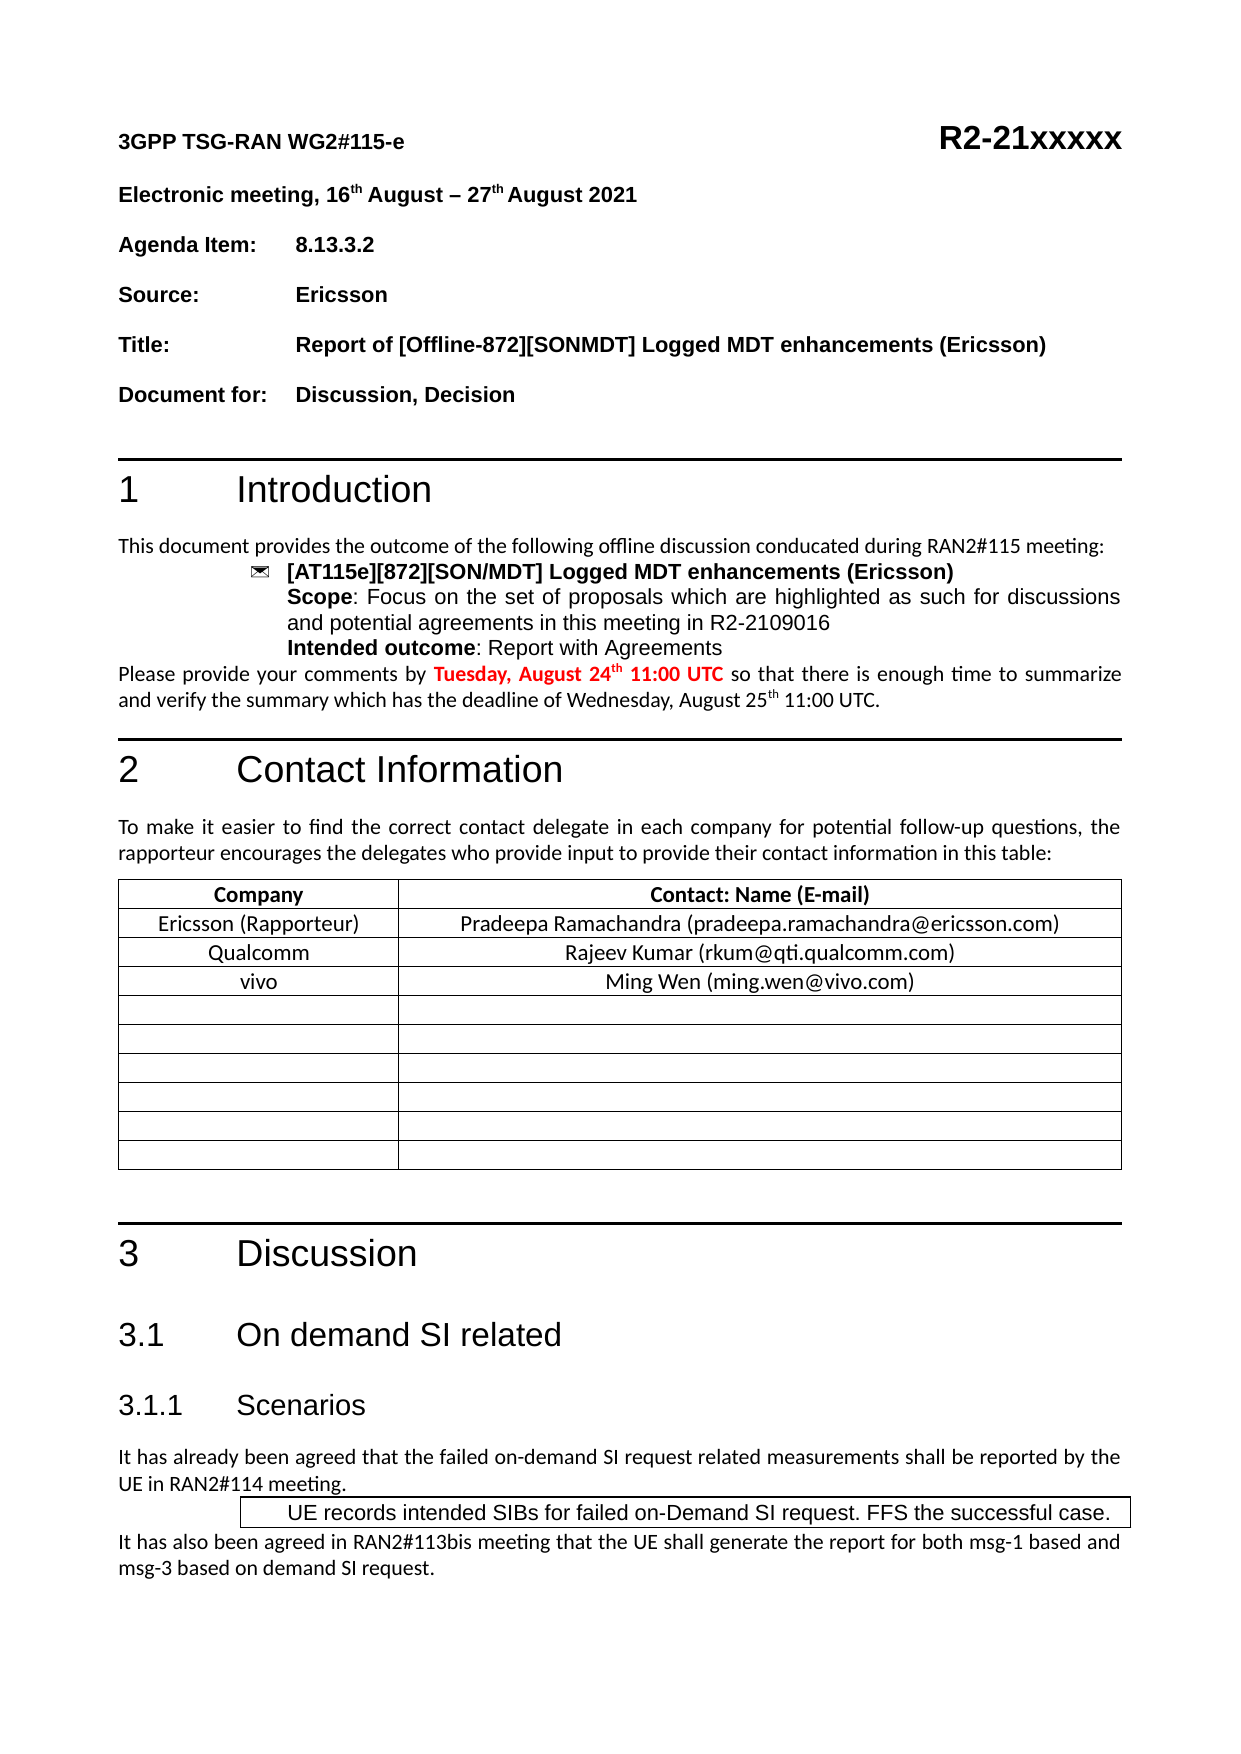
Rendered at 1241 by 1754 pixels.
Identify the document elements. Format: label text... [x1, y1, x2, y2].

table_cell [119, 1112, 398, 1140]
table_cell Ericsson (Rapporteur) [119, 909, 398, 937]
table_cell [119, 1025, 398, 1053]
subtitle 3.1 On demand SI related [118, 1315, 1122, 1354]
subtitle 2 Contact Information [118, 741, 1122, 791]
table_cell [399, 1083, 1121, 1111]
table_cell [399, 1025, 1121, 1053]
subtitle 1 Introduction [118, 461, 1122, 510]
table_cell [399, 1054, 1121, 1082]
table_cell [119, 1054, 398, 1082]
text Agenda Item: 8.13.3.2 [118, 232, 1122, 257]
table_cell vivo [119, 967, 398, 995]
text Scope: Focus on the set of proposals which are highlighted as such for discussions and potential agreements in this meeting in R2-2109016 [287, 584, 1122, 634]
subtitle 3.1.1 Scenarios [118, 1388, 1122, 1422]
text Source: Ericsson [118, 282, 1122, 307]
text Title: Report of [Offline-872][SONMDT] Logged MDT enhancements (Ericsson) [118, 332, 1122, 357]
text Intended outcome: Report with Agreements [249, 634, 1122, 660]
table_cell Rajeev Kumar (rkum@qti.qualcomm.com) [399, 938, 1121, 966]
text [AT115e][872][SON/MDT] Logged MDT enhancements (Ericsson) [249, 559, 1122, 584]
text Document for: Discussion, Decision [118, 382, 1122, 408]
table_cell [399, 996, 1121, 1024]
text This document provides the outcome of the following offline discussion conducated during RAN2#115 meeting: [118, 532, 1122, 559]
text Electronic meeting, 16th August – 27th August 2021 [118, 182, 1122, 207]
table_cell [399, 1141, 1121, 1169]
text UE records intended SIBs for failed on-Demand SI request. FFS the successful case. [241, 1498, 1130, 1527]
table_cell [119, 996, 398, 1024]
table_header Contact: Name (E-mail) [399, 880, 1121, 908]
text To make it easier to find the correct contact delegate in each company for potential follow-up questions, the rapporteur encourages the delegates who provide input to provide their contact information in this table: [118, 813, 1122, 866]
text It has also been agreed in RAN2#113bis meeting that the UE shall generate the report for both msg-1 based and msg-3 based on demand SI request. [118, 1528, 1122, 1581]
table_cell Qualcomm [119, 938, 398, 966]
text It has already been agreed that the failed on-demand SI request related measurements shall be reported by the UE in RAN2#114 meeting. [118, 1443, 1122, 1496]
table_cell [119, 1083, 398, 1111]
table_cell Ming Wen (ming.wen@vivo.com) [399, 967, 1121, 995]
text Please provide your comments by Tuesday, August 24th 11:00 UTC so that there is enough time to summarize and verify the summary which has the deadline of Wednesday, August 25th 11:00 UTC. [118, 660, 1122, 713]
subtitle 3 Discussion [118, 1225, 1122, 1274]
table_cell [399, 1112, 1121, 1140]
text 3GPP TSG-RAN WG2#115-e R2-21xxxxx [118, 118, 1122, 157]
table_cell [119, 1141, 398, 1169]
table_cell Pradeepa Ramachandra (pradeepa.ramachandra@ericsson.com) [399, 909, 1121, 937]
table_header Company [119, 880, 398, 908]
